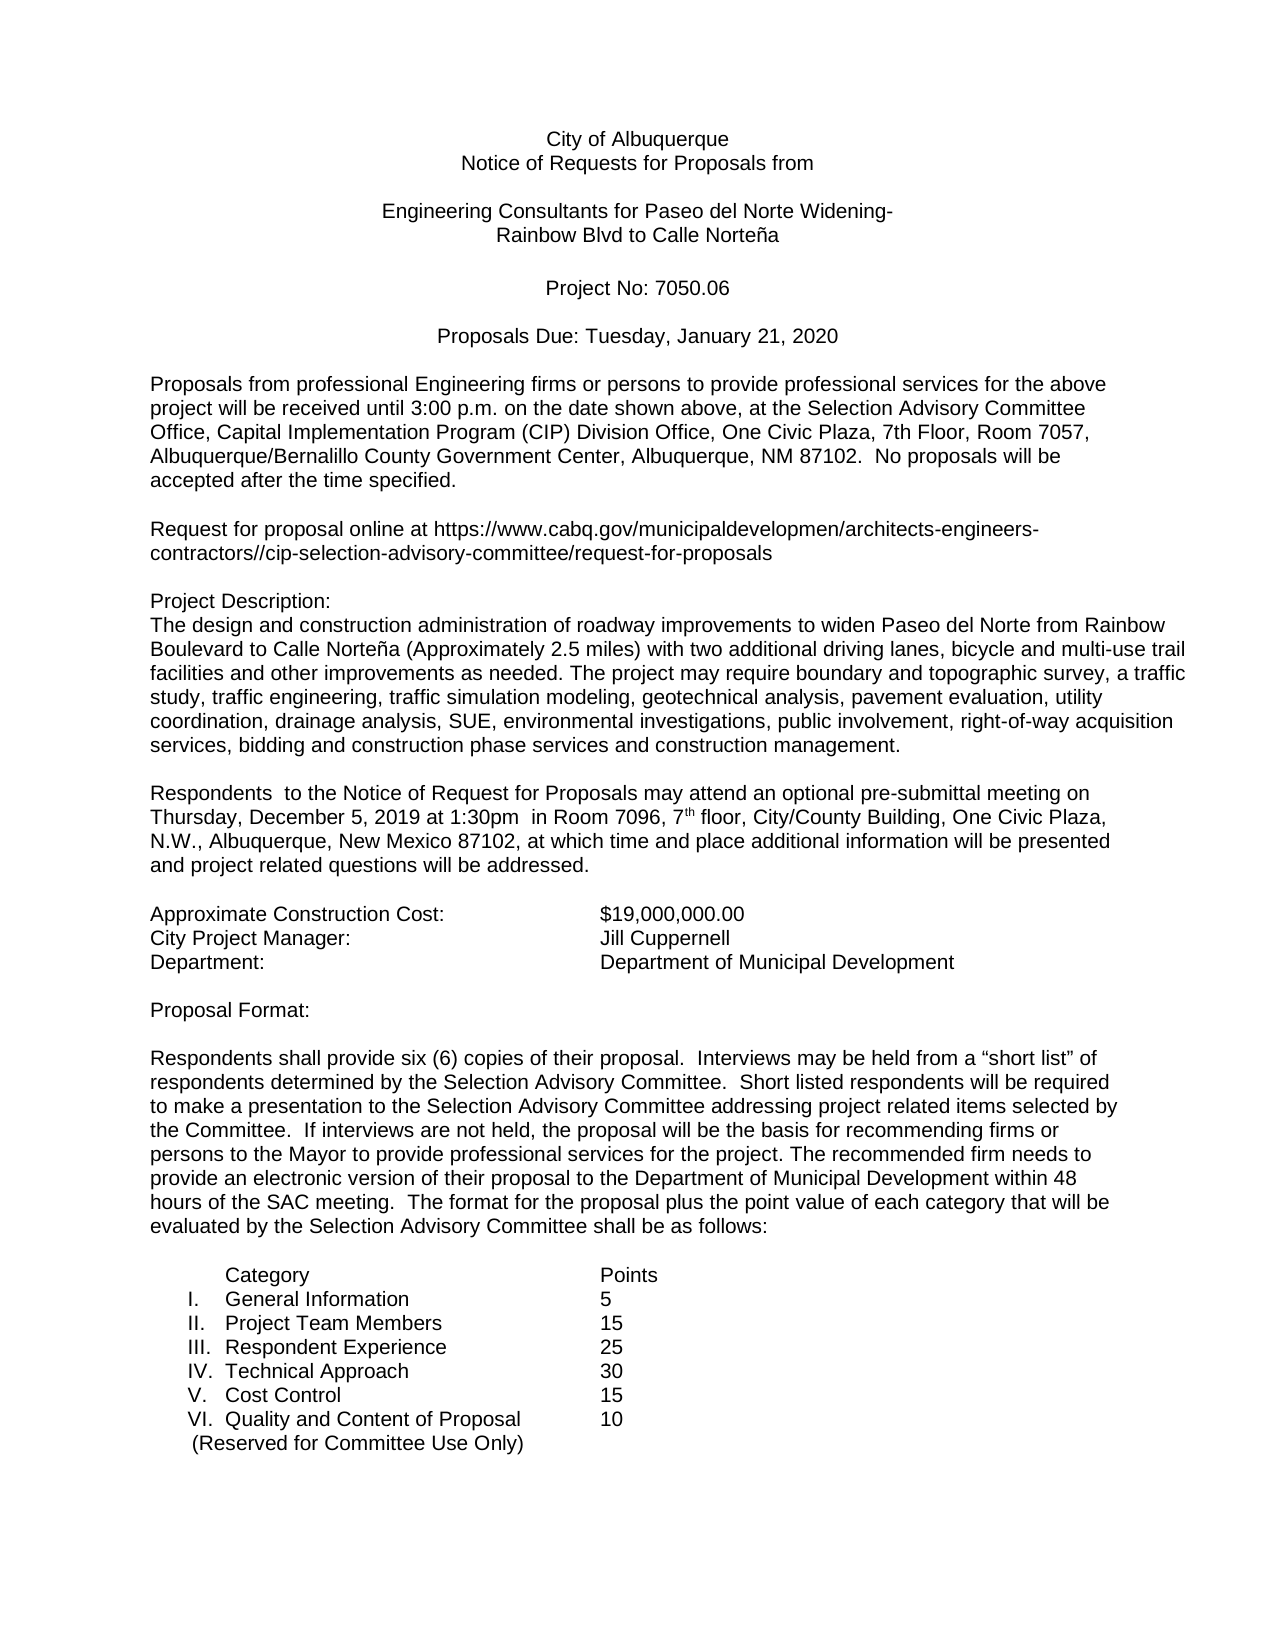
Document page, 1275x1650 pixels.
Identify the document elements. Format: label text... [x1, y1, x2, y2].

text Request for proposal online at https://www.cabq.gov/municipaldevelopmen/architects-engineers-contractors//cip-selection-advisory-committee/request-for-proposals [150, 517, 1125, 565]
text Department: Department of Municipal Development [150, 950, 1125, 974]
text City of Albuquerque [150, 127, 1125, 151]
text Notice of Requests for Proposals from [150, 151, 1125, 175]
text The design and construction administration of roadway improvements to widen Paseo del Norte from Rainbow Boulevard to Calle Norteña (Approximately 2.5 miles) with two additional driving lanes, bicycle and multi-use trail facilities and other improvements as needed. The project may require boundary and topographic survey, a traffic study, traffic engineering, traffic simulation modeling, geotechnical analysis, pavement evaluation, utility coordination, drainage analysis, SUE, environmental investigations, public involvement, right-of-way acquisition services, bidding and construction phase services and construction management. [150, 613, 1200, 757]
text Rainbow Blvd to Calle Norteña [150, 223, 1125, 247]
text Proposals from professional Engineering firms or persons to provide professional services for the above project will be received until 3:00 p.m. on the date shown above, at the Selection Advisory Committee Office, Capital Implementation Program (CIP) Division Office, One Civic Plaza, 7th Floor, Room 7057, Albuquerque/Bernalillo County Government Center, Albuquerque, NM 87102. No proposals will be accepted after the time specified. [150, 372, 1125, 492]
list Technical Approach 30 [187, 1359, 1125, 1383]
text Approximate Construction Cost: $19,000,000.00 [150, 902, 1125, 926]
list Quality and Content of Proposal 10 [187, 1407, 1125, 1431]
text Project Description: [150, 589, 1200, 613]
text (Reserved for Committee Use Only) [150, 1431, 1125, 1455]
text Project No: 7050.06 [150, 276, 1125, 300]
list Project Team Members 15 [187, 1311, 1125, 1335]
list Respondent Experience 25 [187, 1335, 1125, 1359]
text Respondents shall provide six (6) copies of their proposal. Interviews may be held from a “short list” of respondents determined by the Selection Advisory Committee. Short listed respondents will be required to make a presentation to the Selection Advisory Committee addressing project related items selected by the Committee. If interviews are not held, the proposal will be the basis for recommending firms or persons to the Mayor to provide professional services for the project. The recommended firm needs to provide an electronic version of their proposal to the Department of Municipal Development within 48 hours of the SAC meeting. The format for the proposal plus the point value of each category that will be evaluated by the Selection Advisory Committee shall be as follows: [150, 1046, 1125, 1238]
text Respondents to the Notice of Request for Proposals may attend an optional pre-submittal meeting on Thursday, December 5, 2019 at 1:30pm in Room 7096, 7th floor, City/County Building, One Civic Plaza, N.W., Albuquerque, New Mexico 87102, at which time and place additional information will be presented and project related questions will be addressed. [150, 781, 1125, 877]
text Engineering Consultants for Paseo del Norte Widening- [150, 199, 1125, 223]
text Category Points [150, 1262, 1125, 1287]
text City Project Manager: Jill Cuppernell [150, 926, 1125, 950]
text Proposal Format: [150, 998, 1125, 1022]
list General Information 5 [187, 1287, 1125, 1311]
list Cost Control 15 [187, 1383, 1125, 1407]
text Proposals Due: Tuesday, January 21, 2020 [150, 324, 1125, 348]
